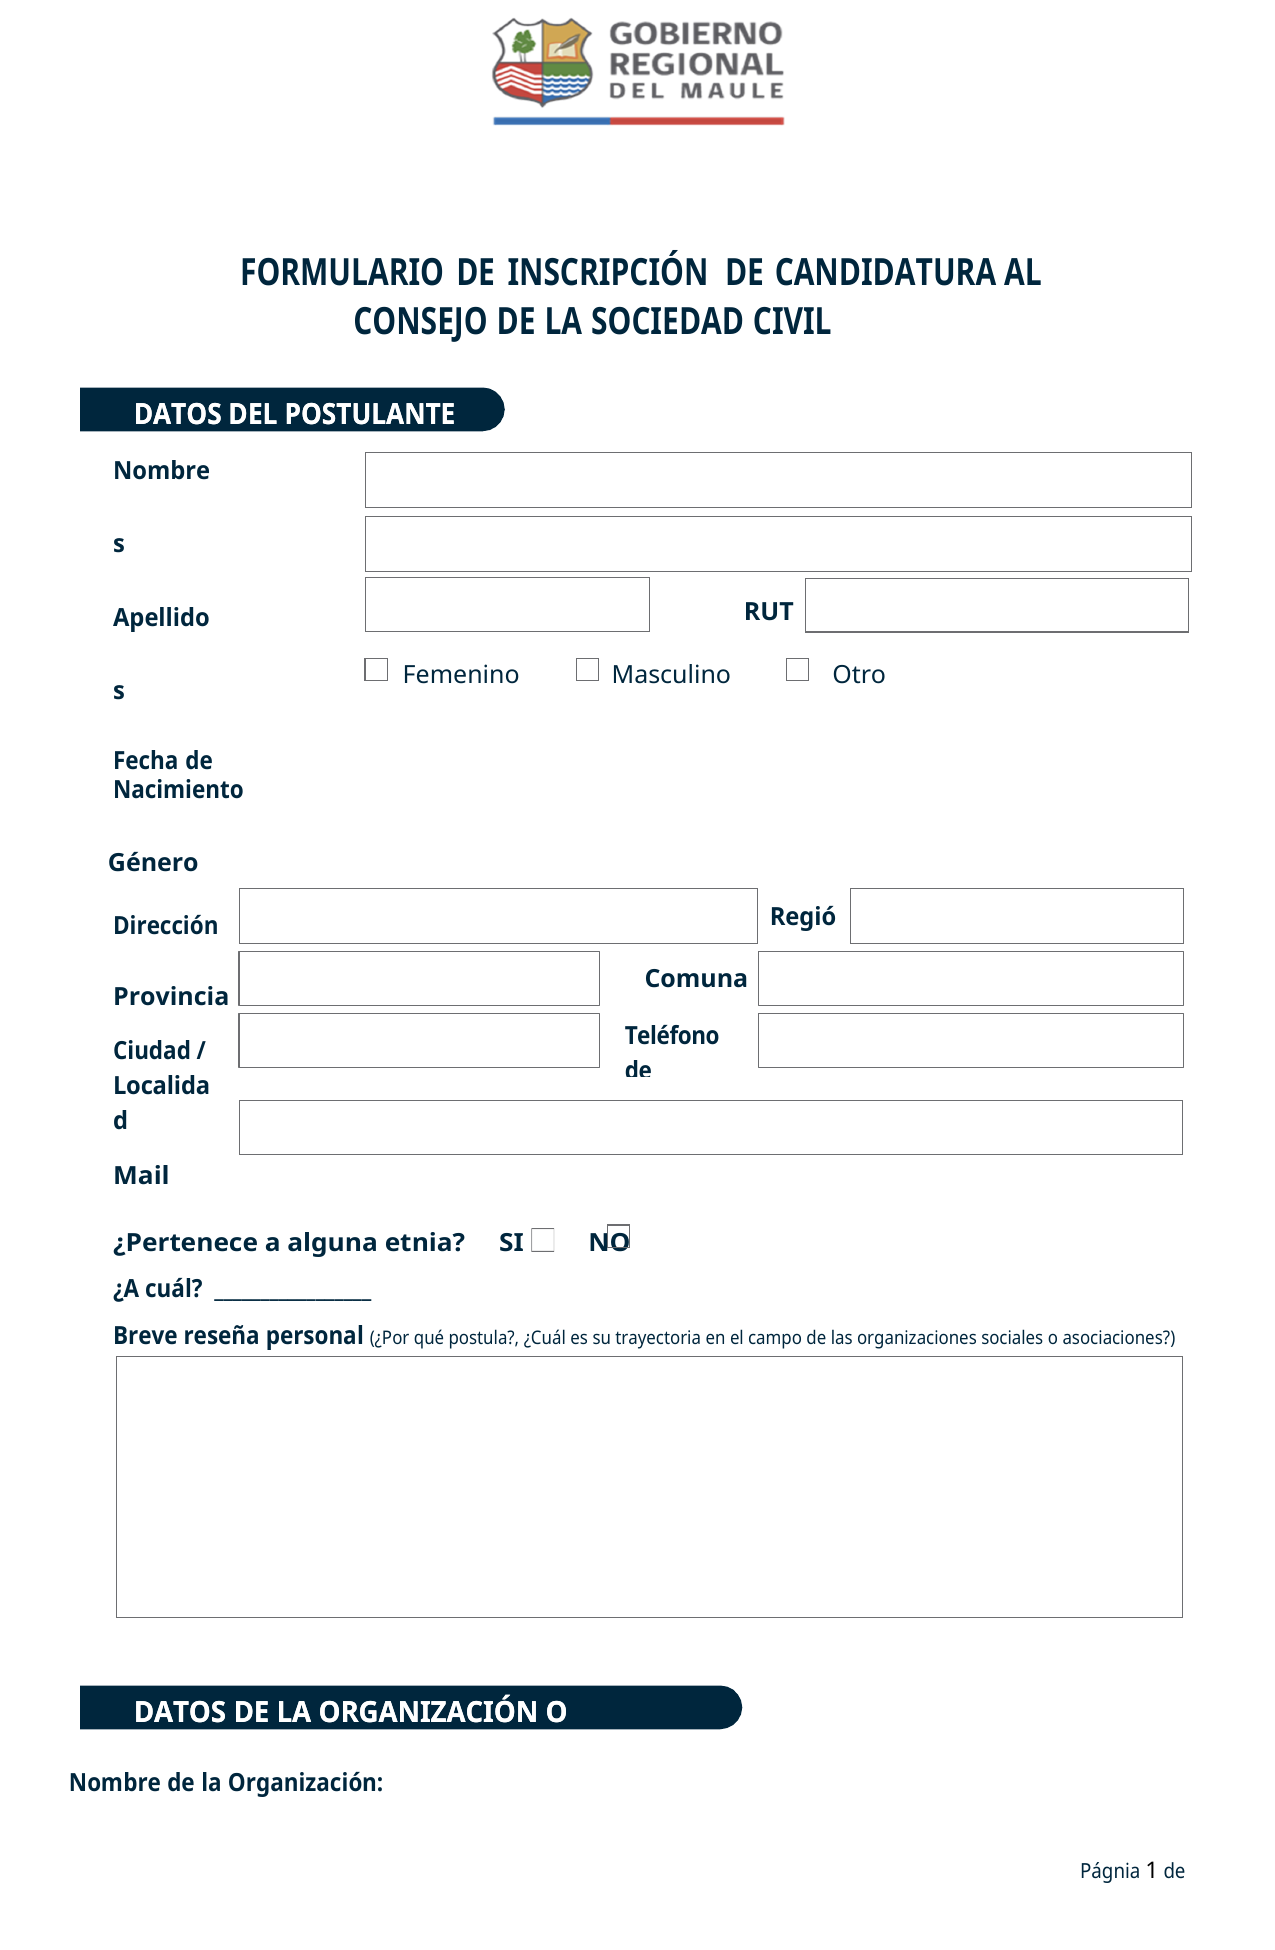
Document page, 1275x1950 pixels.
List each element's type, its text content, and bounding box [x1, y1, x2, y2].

text Ciudad / Localidad [113, 1033, 219, 1137]
text FORMULARIO DE INSCRIPCIÓN DE CANDIDATURA AL CONSEJO DE LA SOCIEDAD CIVIL [240, 245, 1068, 345]
text Nombres Apellidos [113, 452, 216, 707]
picture [531, 1228, 555, 1252]
text ¿Pertenece a alguna etnia? SI NO [113, 1224, 1206, 1259]
text Género Dirección [108, 845, 219, 942]
text Nombre de la Organización: [69, 1765, 1206, 1799]
text ¿A cuál? _________________ [113, 1271, 1206, 1305]
text Fecha de Nacimiento [113, 746, 342, 804]
picture [462, 0, 813, 139]
text Mail [113, 1157, 342, 1192]
text Breve reseña personal (¿Por qué postula?, ¿Cuál es su trayectoria en el campo de las organizaciones sociales o asociaciones?) [113, 1317, 1206, 1352]
text RUT [743, 594, 794, 628]
text Femenino Masculino Otro [402, 657, 1206, 691]
text Provincia [113, 979, 342, 1013]
